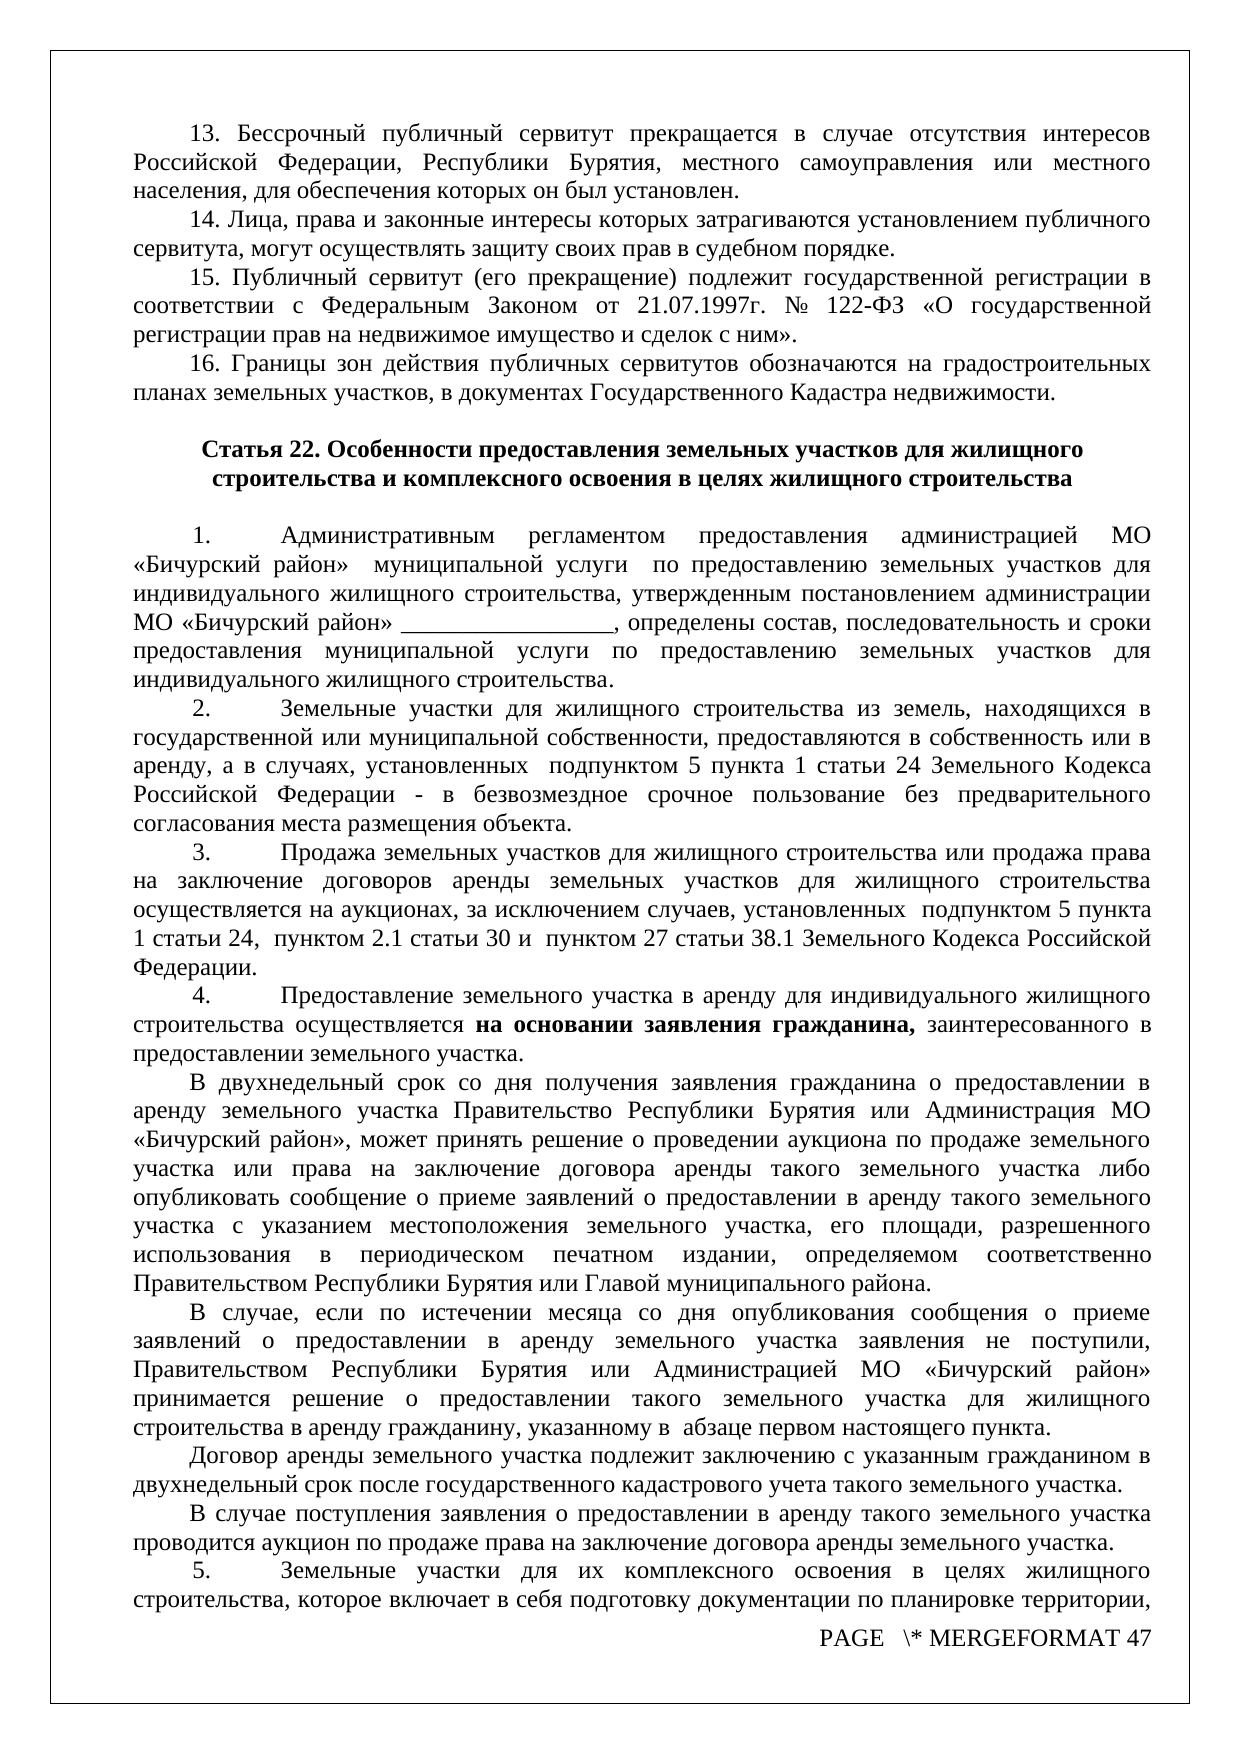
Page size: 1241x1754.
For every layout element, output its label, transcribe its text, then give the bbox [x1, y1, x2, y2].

text 15. Публичный сервитут (его прекращение) подлежит государственной регистрации в соответствии с Федеральным Законом от 21.07.1997г. № 122-ФЗ «О государственной регистрации прав на недвижимое имущество и сделок с ним». [133, 262, 1152, 348]
list Земельные участки для жилищного строительства из земель, находящихся в государственной или муниципальной собственности, предоставляются в собственность или в аренду, а в случаях, установленных подпунктом 5 пункта 1 статьи 24 Земельного Кодекса Российской Федерации - в безвозмездное срочное пользование без предварительного согласования места размещения объекта. [133, 693, 1152, 837]
list Предоставление земельного участка в аренду для индивидуального жилищного строительства осуществляется на основании заявления гражданина, заинтересованного в предоставлении земельного участка. [133, 981, 1152, 1067]
text 13. Бессрочный публичный сервитут прекращается в случае отсутствия интересов Российской Федерации, Республики Бурятия, местного самоуправления или местного населения, для обеспечения которых он был установлен. [133, 118, 1152, 204]
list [133, 1556, 1152, 1613]
text В двухнедельный срок со дня получения заявления гражданина о предоставлении в аренду земельного участка Правительство Республики Бурятия или Администрация МО «Бичурский район», может принять решение о проведении аукциона по продаже земельного участка или права на заключение договора аренды такого земельного участка либо опубликовать сообщение о приеме заявлений о предоставлении в аренду такого земельного участка с указанием местоположения земельного участка, его площади, разрешенного использования в периодическом печатном издании, определяемом соответственно Правительством Республики Бурятия или Главой муниципального района. [133, 1067, 1152, 1297]
list Продажа земельных участков для жилищного строительства или продажа права на заключение договоров аренды земельных участков для жилищного строительства осуществляется на аукционах, за исключением случаев, установленных подпунктом 5 пункта 1 статьи 24, пунктом 2.1 статьи 30 и пунктом 27 статьи 38.1 Земельного Кодекса Российской Федерации. [133, 837, 1152, 981]
text 16. Границы зон действия публичных сервитутов обозначаются на градостроительных планах земельных участков, в документах Государственного Кадастра недвижимости. [133, 348, 1152, 406]
text Статья 22. Особенности предоставления земельных участков для жилищного строительства и комплексного освоения в целях жилищного строительства [133, 434, 1152, 492]
text 14. Лица, права и законные интересы которых затрагиваются установлением публичного сервитута, могут осуществлять защиту своих прав в судебном порядке. [133, 204, 1152, 262]
list Административным регламентом предоставления администрацией МО «Бичурский район» муниципальной услуги по предоставлению земельных участков для индивидуального жилищного строительства, утвержденным постановлением администрации МО «Бичурский район» _________________, определены состав, последовательность и сроки предоставления муниципальной услуги по предоставлению земельных участков для индивидуального жилищного строительства. [133, 521, 1152, 693]
text В случае поступления заявления о предоставлении в аренду такого земельного участка проводится аукцион по продаже права на заключение договора аренды земельного участка. [133, 1498, 1152, 1556]
text Договор аренды земельного участка подлежит заключению с указанным гражданином в двухнедельный срок после государственного кадастрового учета такого земельного участка. [133, 1441, 1152, 1498]
text В случае, если по истечении месяца со дня опубликования сообщения о приеме заявлений о предоставлении в аренду земельного участка заявления не поступили, Правительством Республики Бурятия или Администрацией МО «Бичурский район» принимается решение о предоставлении такого земельного участка для жилищного строительства в аренду гражданину, указанному в абзаце первом настоящего пункта. [133, 1297, 1152, 1441]
